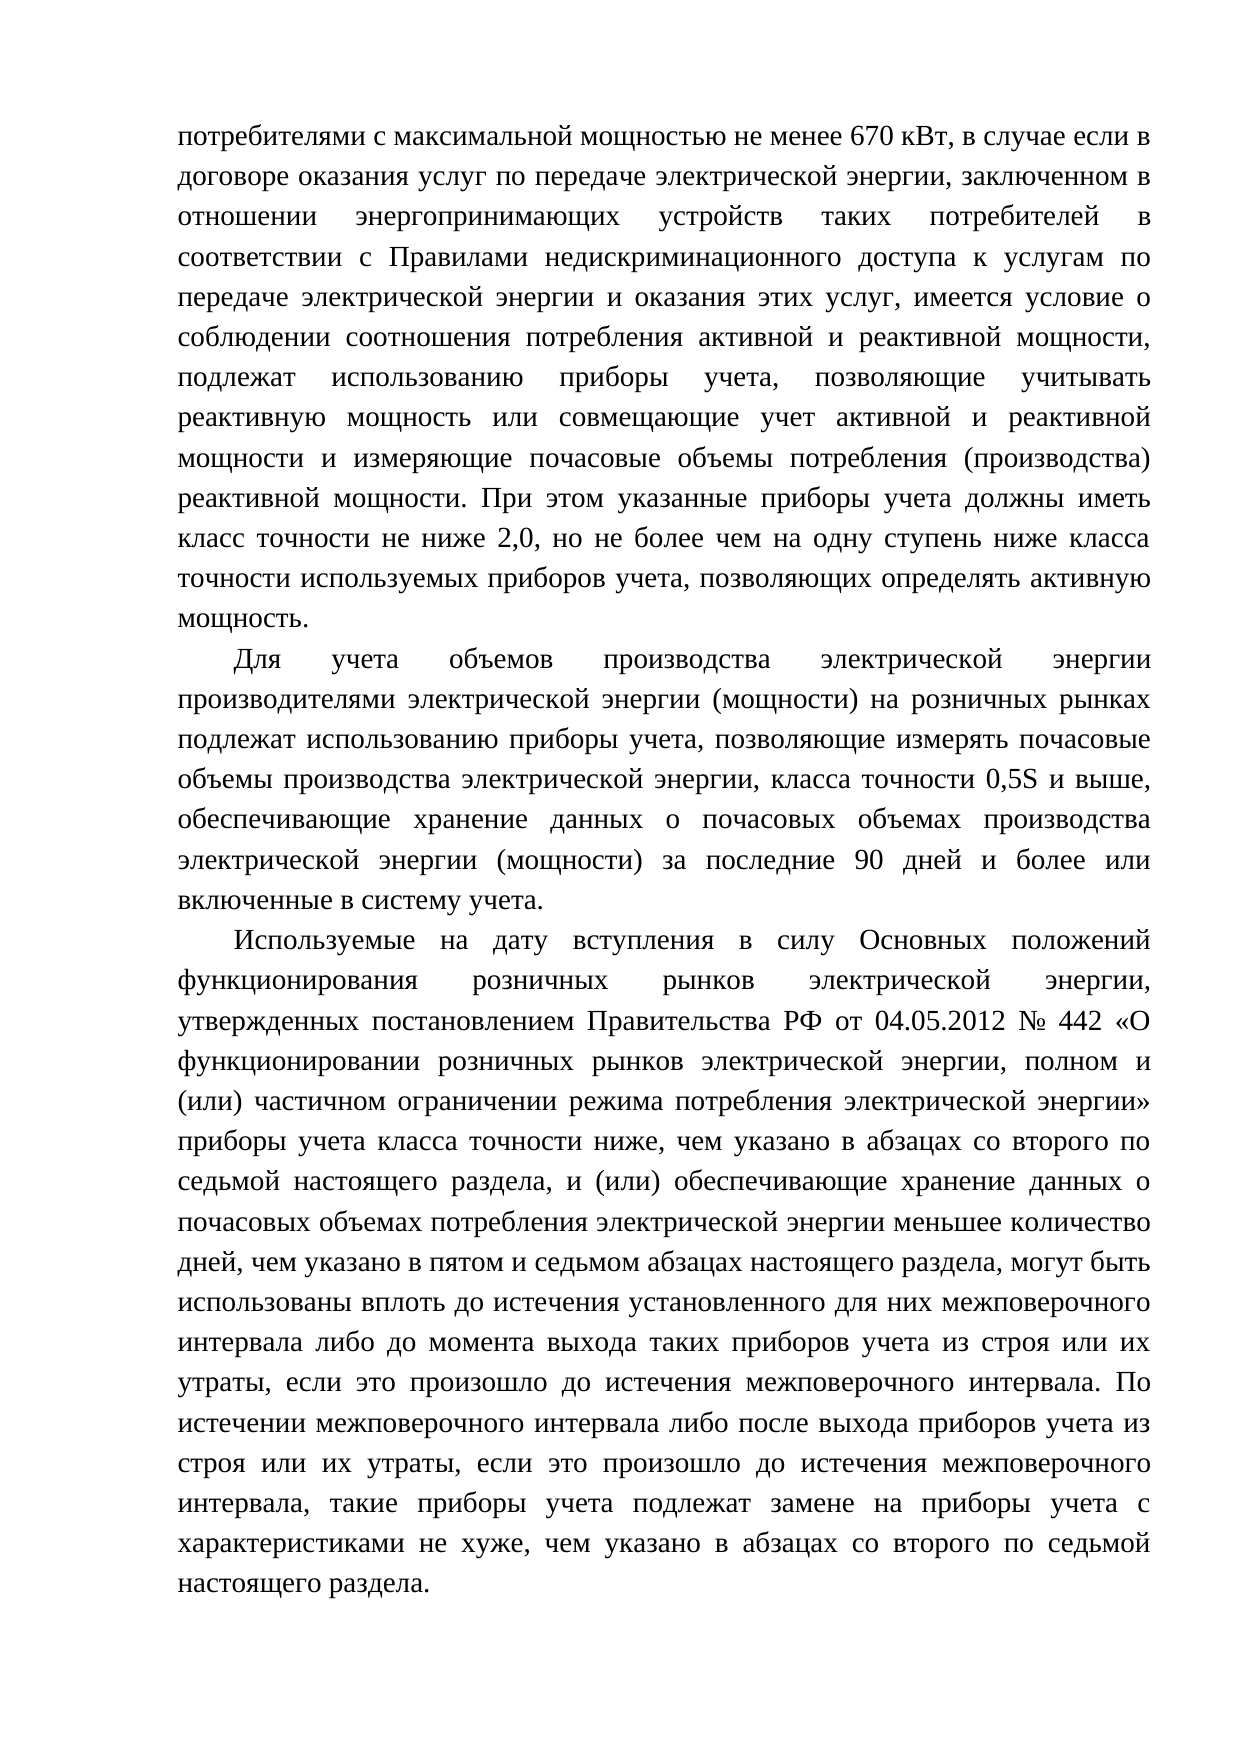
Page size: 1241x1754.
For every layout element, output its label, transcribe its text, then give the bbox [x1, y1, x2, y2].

text Используемые на дату вступления в силу Основных положений функционирования розничных рынков электрической энергии, утвержденных постановлением Правительства РФ от 04.05.2012 № 442 «О функционировании розничных рынков электрической энергии, полном и (или) частичном ограничении режима потребления электрической энергии» приборы учета класса точности ниже, чем указано в абзацах со второго по седьмой настоящего раздела, и (или) обеспечивающие хранение данных о почасовых объемах потребления электрической энергии меньшее количество дней, чем указано в пятом и седьмом абзацах настоящего раздела, могут быть использованы вплоть до истечения установленного для них межповерочного интервала либо до момента выхода таких приборов учета из строя или их утраты, если это произошло до истечения межповерочного интервала. По истечении межповерочного интервала либо после выхода приборов учета из строя или их утраты, если это произошло до истечения межповерочного интервала, такие приборы учета подлежат замене на приборы учета с характеристиками не хуже, чем указано в абзацах со второго по седьмой настоящего раздела. [177, 922, 1152, 1599]
text Для учета объемов производства электрической энергии производителями электрической энергии (мощности) на розничных рынках подлежат использованию приборы учета, позволяющие измерять почасовые объемы производства электрической энергии, класса точности 0,5S и выше, обеспечивающие хранение данных о почасовых объемах производства электрической энергии (мощности) за последние 90 дней и более или включенные в систему учета. [177, 641, 1152, 916]
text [177, 118, 1152, 634]
